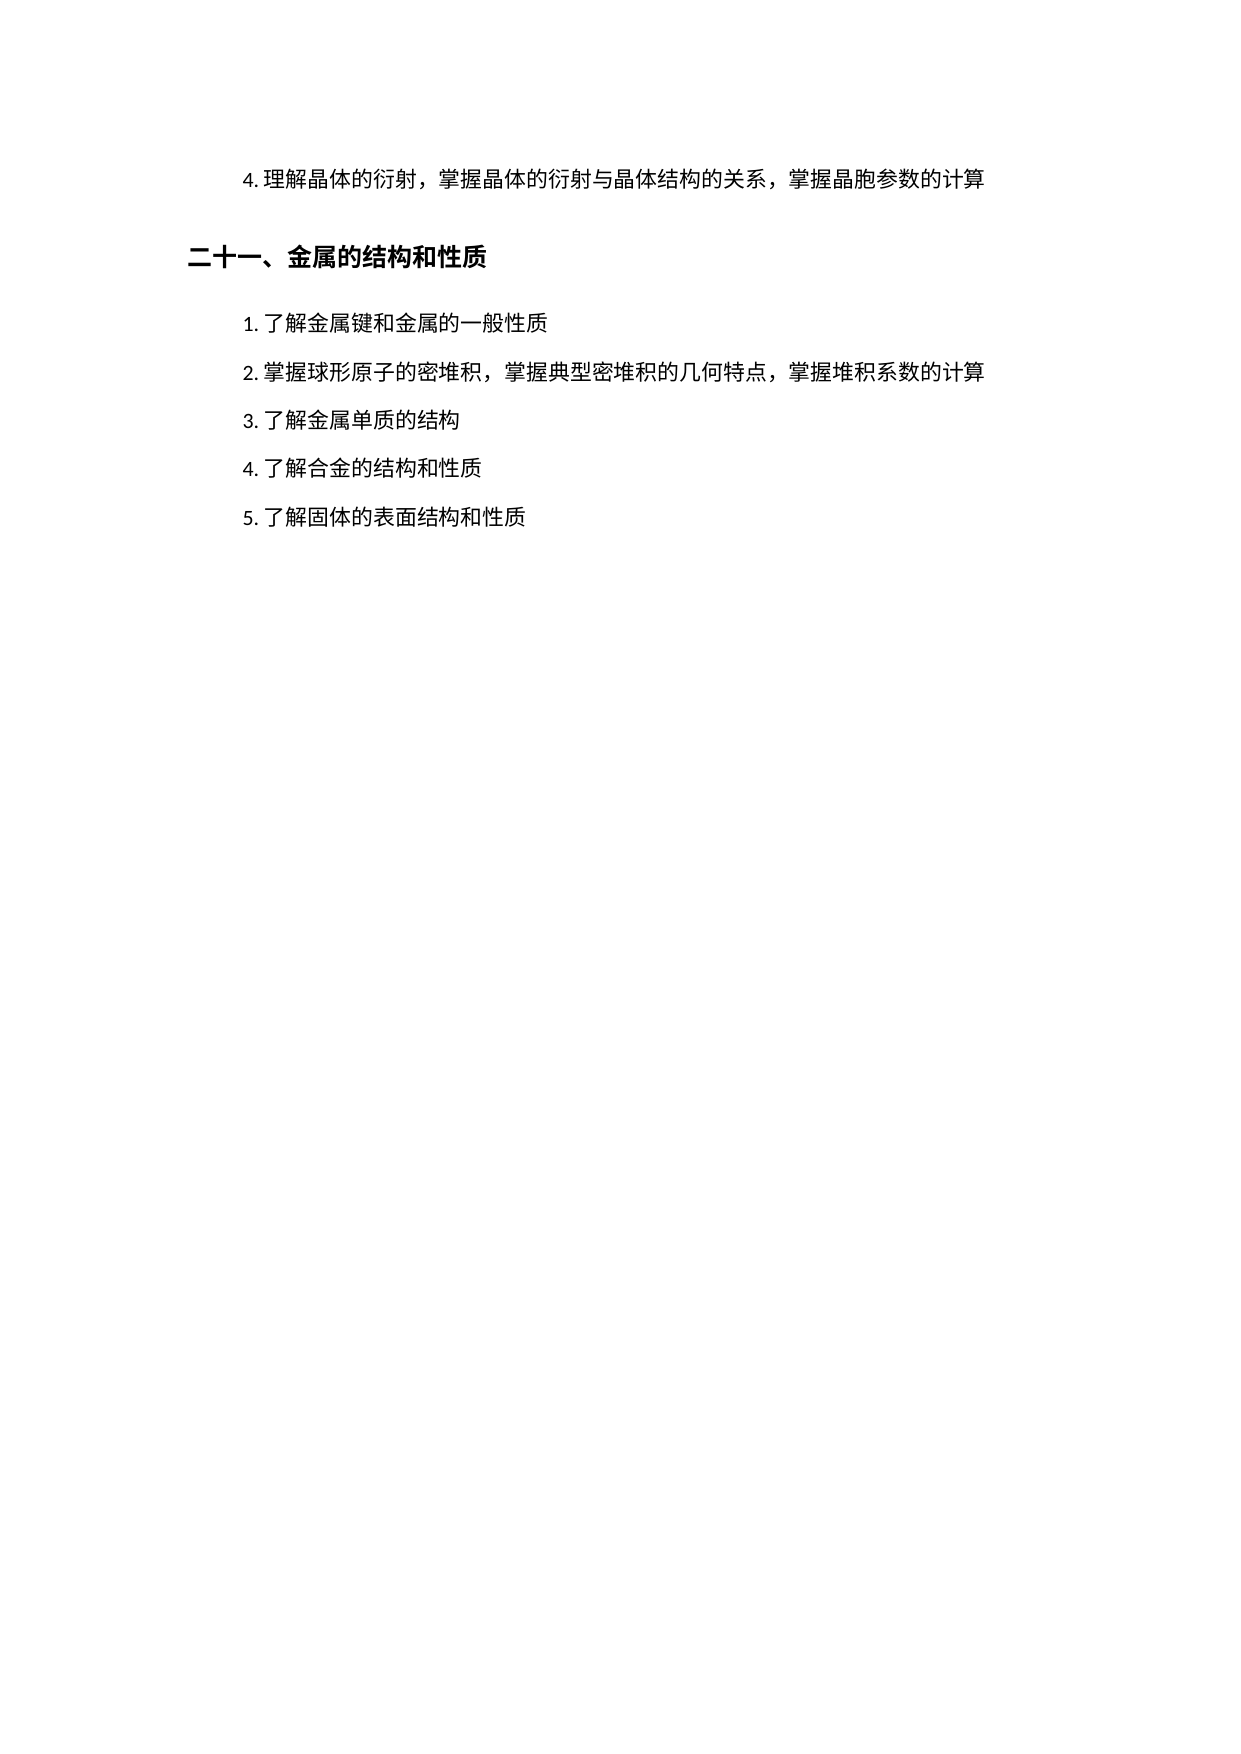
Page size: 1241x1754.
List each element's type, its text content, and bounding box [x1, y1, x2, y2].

text 2. 掌握球形原子的密堆积，掌握典型密堆积的几何特点，掌握堆积系数的计算 [187, 354, 1053, 387]
text 5. 了解固体的表面结构和性质 [187, 499, 1053, 532]
text 4. 了解合金的结构和性质 [187, 451, 1053, 483]
text 二十一、金属的结构和性质 [187, 223, 1053, 288]
text 4. 理解晶体的衍射，掌握晶体的衍射与晶体结构的关系，掌握晶胞参数的计算 [187, 162, 1053, 194]
text 1. 了解金属键和金属的一般性质 [187, 306, 1053, 338]
text 3. 了解金属单质的结构 [187, 403, 1053, 435]
